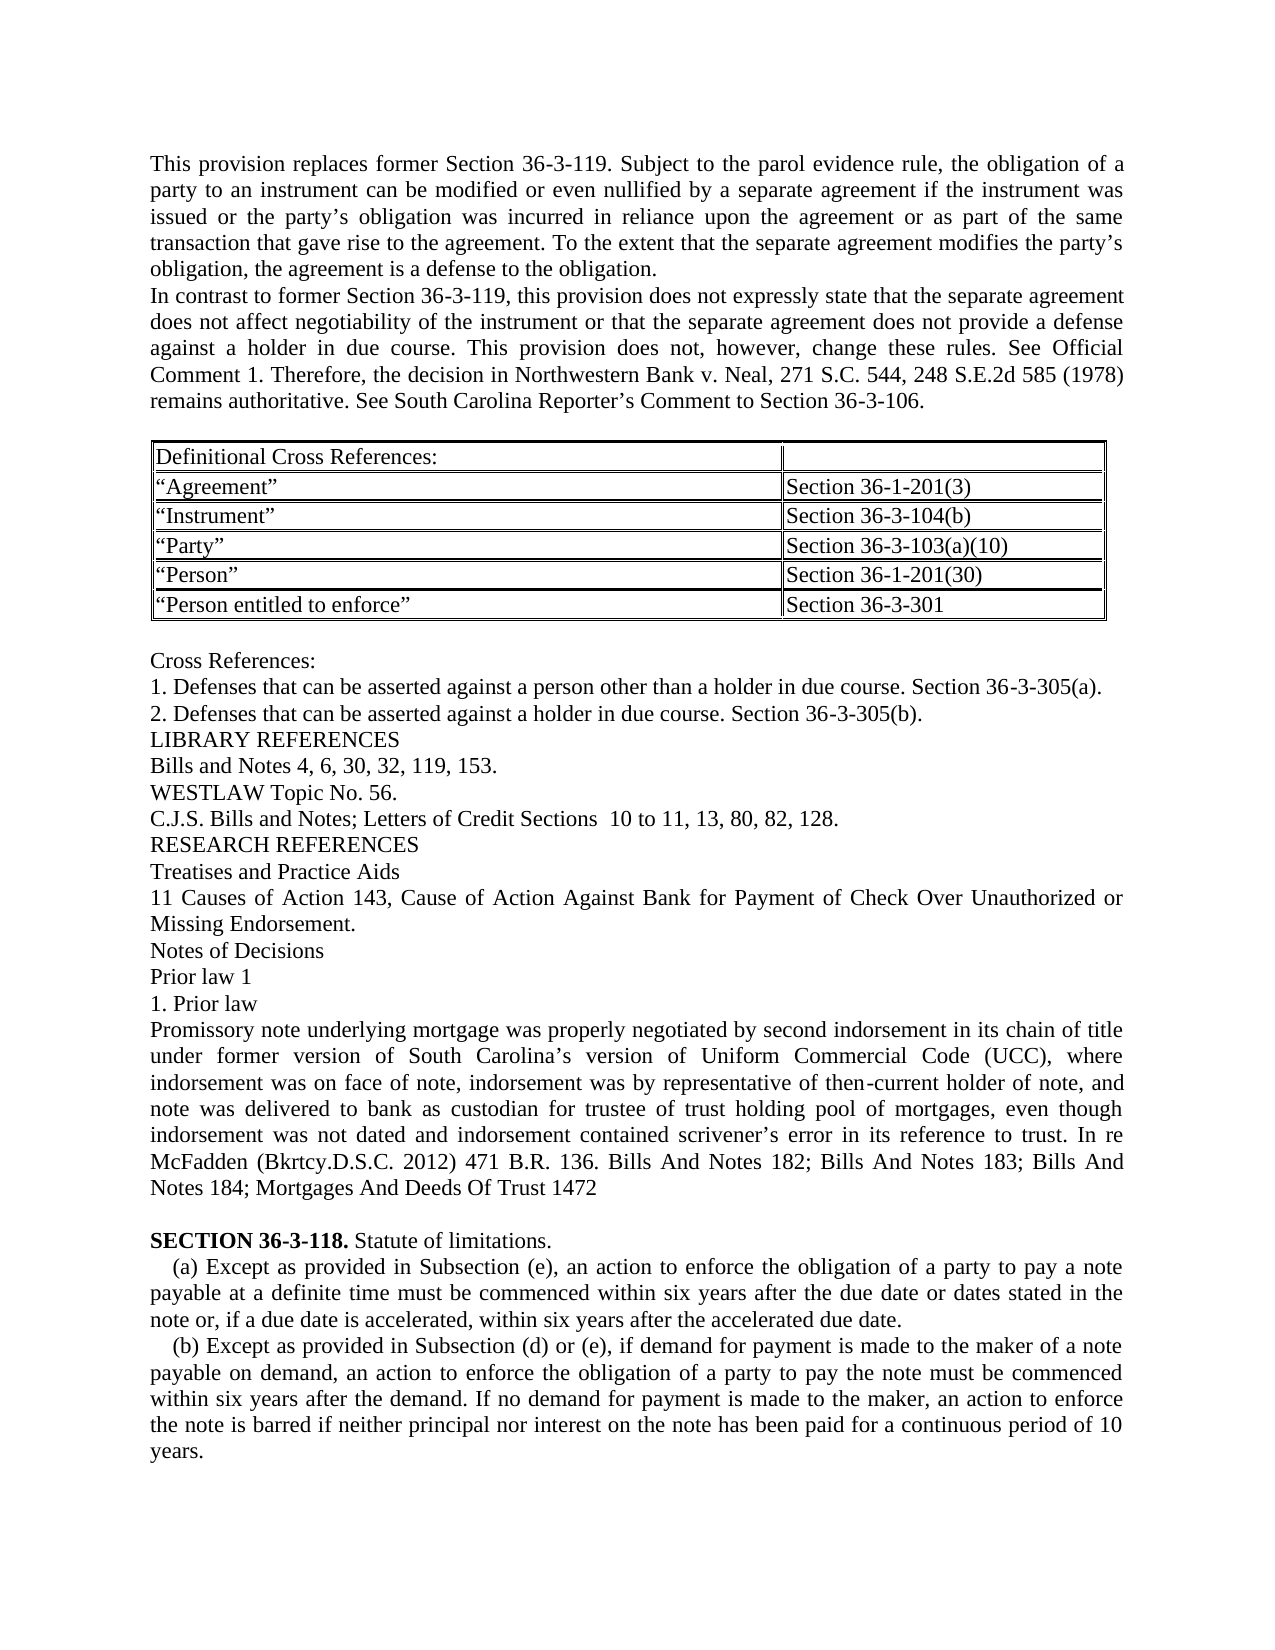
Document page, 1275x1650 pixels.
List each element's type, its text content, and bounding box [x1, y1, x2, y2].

text (b) Except as provided in Subsection (d) or (e), if demand for payment is made to the maker of a note payable on demand, an action to enforce the obligation of a party to pay the note must be commenced within six years after the demand. If no demand for payment is made to the maker, an action to enforce the note is barred if neither principal nor interest on the note has been paid for a continuous period of 10 years. [150, 1332, 1125, 1464]
text C.J.S. Bills and Notes; Letters of Credit Sections 10 to 11, 13, 80, 82, 128. [150, 805, 1125, 831]
text Promissory note underlying mortgage was properly negotiated by second indorsement in its chain of title under former version of South Carolina’s version of Uniform Commercial Code (UCC), where indorsement was on face of note, indorsement was by representative of then-current holder of note, and note was delivered to bank as custodian for trustee of trust holding pool of mortgages, even though indorsement was not dated and indorsement contained scrivener’s error in its reference to trust. In re McFadden (Bkrtcy.D.S.C. 2012) 471 B.R. 136. Bills And Notes 182; Bills And Notes 183; Bills And Notes 184; Mortgages And Deeds Of Trust 1472 [150, 1016, 1125, 1200]
text This provision replaces former Section 36-3-119. Subject to the parol evidence rule, the obligation of a party to an instrument can be modified or even nullified by a separate agreement if the instrument was issued or the party’s obligation was incurred in reliance upon the agreement or as part of the same transaction that gave rise to the agreement. To the extent that the separate agreement modifies the party’s obligation, the agreement is a defense to the obligation. [150, 150, 1125, 282]
text 2. Defenses that can be asserted against a holder in due course. Section 36-3-305(b). [150, 700, 1125, 726]
text LIBRARY REFERENCES [150, 726, 1125, 752]
text 11 Causes of Action 143, Cause of Action Against Bank for Payment of Check Over Unauthorized or Missing Endorsement. [150, 884, 1125, 937]
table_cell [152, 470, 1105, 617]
text Treatises and Practice Aids [150, 858, 1125, 884]
text SECTION 36-3-118. Statute of limitations. [150, 1227, 1125, 1253]
text 1. Prior law [150, 989, 1125, 1016]
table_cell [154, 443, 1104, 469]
text WESTLAW Topic No. 56. [150, 779, 1125, 805]
text 1. Defenses that can be asserted against a person other than a holder in due course. Section 36-3-305(a). [150, 673, 1125, 700]
text Bills and Notes 4, 6, 30, 32, 119, 153. [150, 752, 1125, 779]
text Prior law 1 [150, 963, 1125, 989]
text (a) Except as provided in Subsection (e), an action to enforce the obligation of a party to pay a note payable at a definite time must be commenced within six years after the due date or dates stated in the note or, if a due date is accelerated, within six years after the accelerated due date. [150, 1253, 1125, 1332]
text Notes of Decisions [150, 937, 1125, 963]
text RESEARCH REFERENCES [150, 831, 1125, 858]
text Cross References: [150, 647, 1125, 673]
text In contrast to former Section 36-3-119, this provision does not expressly state that the separate agreement does not affect negotiability of the instrument or that the separate agreement does not provide a defense against a holder in due course. This provision does not, however, change these rules. See Official Comment 1. Therefore, the decision in Northwestern Bank v. Neal, 271 S.C. 544, 248 S.E.2d 585 (1978) remains authoritative. See South Carolina Reporter’s Comment to Section 36-3-106. [150, 282, 1125, 413]
